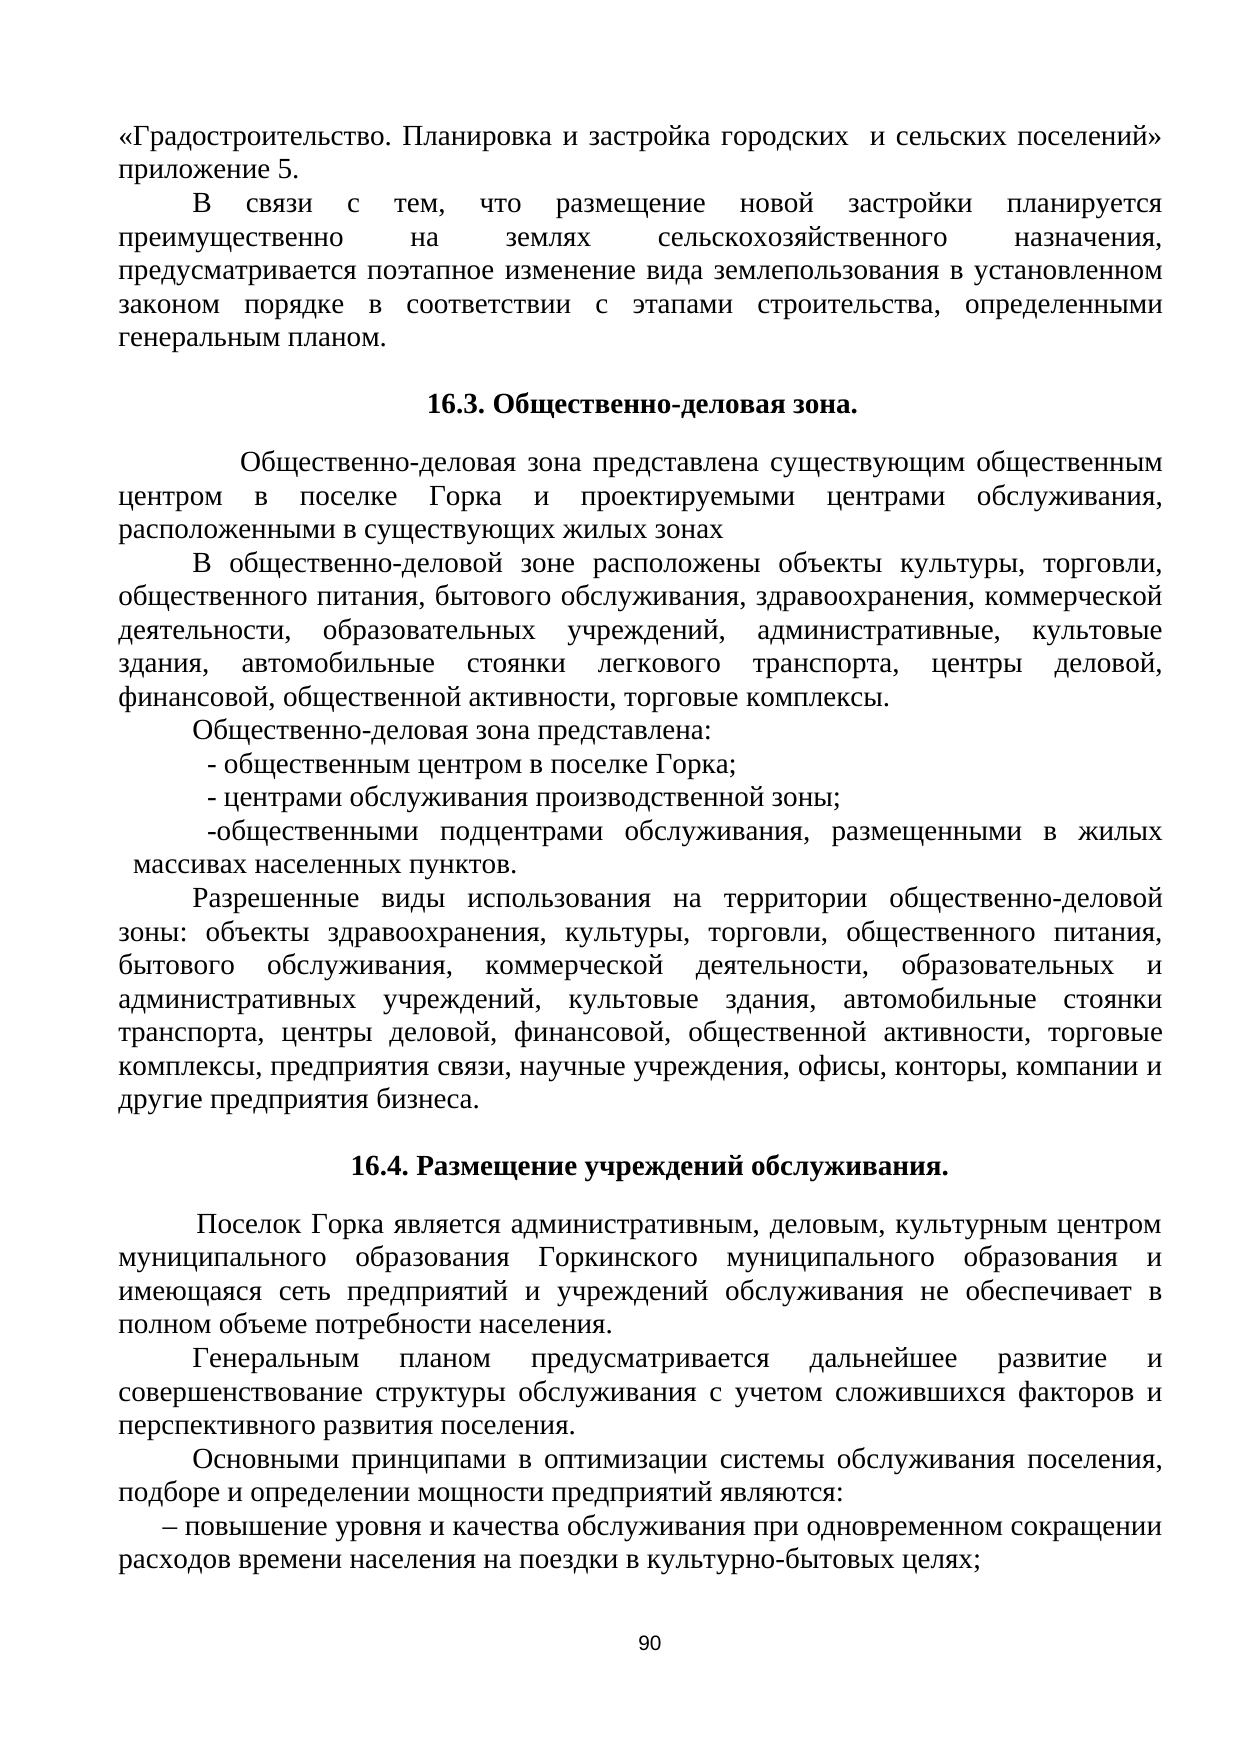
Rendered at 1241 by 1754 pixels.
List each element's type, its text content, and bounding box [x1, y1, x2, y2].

text В общественно-деловой зоне расположены объекты культуры, торговли, общественного питания, бытового обслуживания, здравоохранения, коммерческой деятельности, образовательных учреждений, административные, культовые здания, автомобильные стоянки легкового транспорта, центры деловой, финансовой, общественной активности, торговые комплексы. [118, 545, 1163, 712]
text Поселок Горка является административным, деловым, культурным центром муниципального образования Горкинского муниципального образования и имеющаяся сеть предприятий и учреждений обслуживания не обеспечивает в полном объеме потребности населения. [118, 1206, 1163, 1340]
text - общественным центром в поселке Горка; [133, 746, 1163, 779]
text В связи с тем, что размещение новой застройки планируется преимущественно на землях сельскохозяйственного назначения, предусматривается поэтапное изменение вида землепользования в установленном законом порядке в соответствии с этапами строительства, определенными генеральным планом. [118, 185, 1163, 353]
text - центрами обслуживания производственной зоны; [133, 779, 1163, 813]
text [118, 118, 1163, 185]
text 16.3. Общественно-деловая зона. [118, 386, 1166, 420]
text Общественно-деловая зона представлена: [118, 712, 1163, 746]
text Разрешенные виды использования на территории общественно-деловой зоны: объекты здравоохранения, культуры, торговли, общественного питания, бытового обслуживания, коммерческой деятельности, образовательных и административных учреждений, культовые здания, автомобильные стоянки транспорта, центры деловой, финансовой, общественной активности, торговые комплексы, предприятия связи, научные учреждения, офисы, конторы, компании и другие предприятия бизнеса. [118, 880, 1163, 1115]
text Общественно-деловая зона представлена существующим общественным центром в поселке Горка и проектируемыми центрами обслуживания, расположенными в существующих жилых зонах [118, 444, 1163, 545]
text Генеральным планом предусматривается дальнейшее развитие и совершенствование структуры обслуживания с учетом сложившихся факторов и перспективного развития поселения. [118, 1340, 1163, 1441]
text – повышение уровня и качества обслуживания при одновременном сокращении расходов времени населения на поездки в культурно-бытовых целях; [118, 1508, 1163, 1575]
text Основными принципами в оптимизации системы обслуживания поселения, подборе и определении мощности предприятий являются: [118, 1441, 1163, 1508]
text 16.4. Размещение учреждений обслуживания. [118, 1148, 1181, 1182]
text -общественными подцентрами обслуживания, размещенными в жилых массивах населенных пунктов. [133, 813, 1163, 880]
